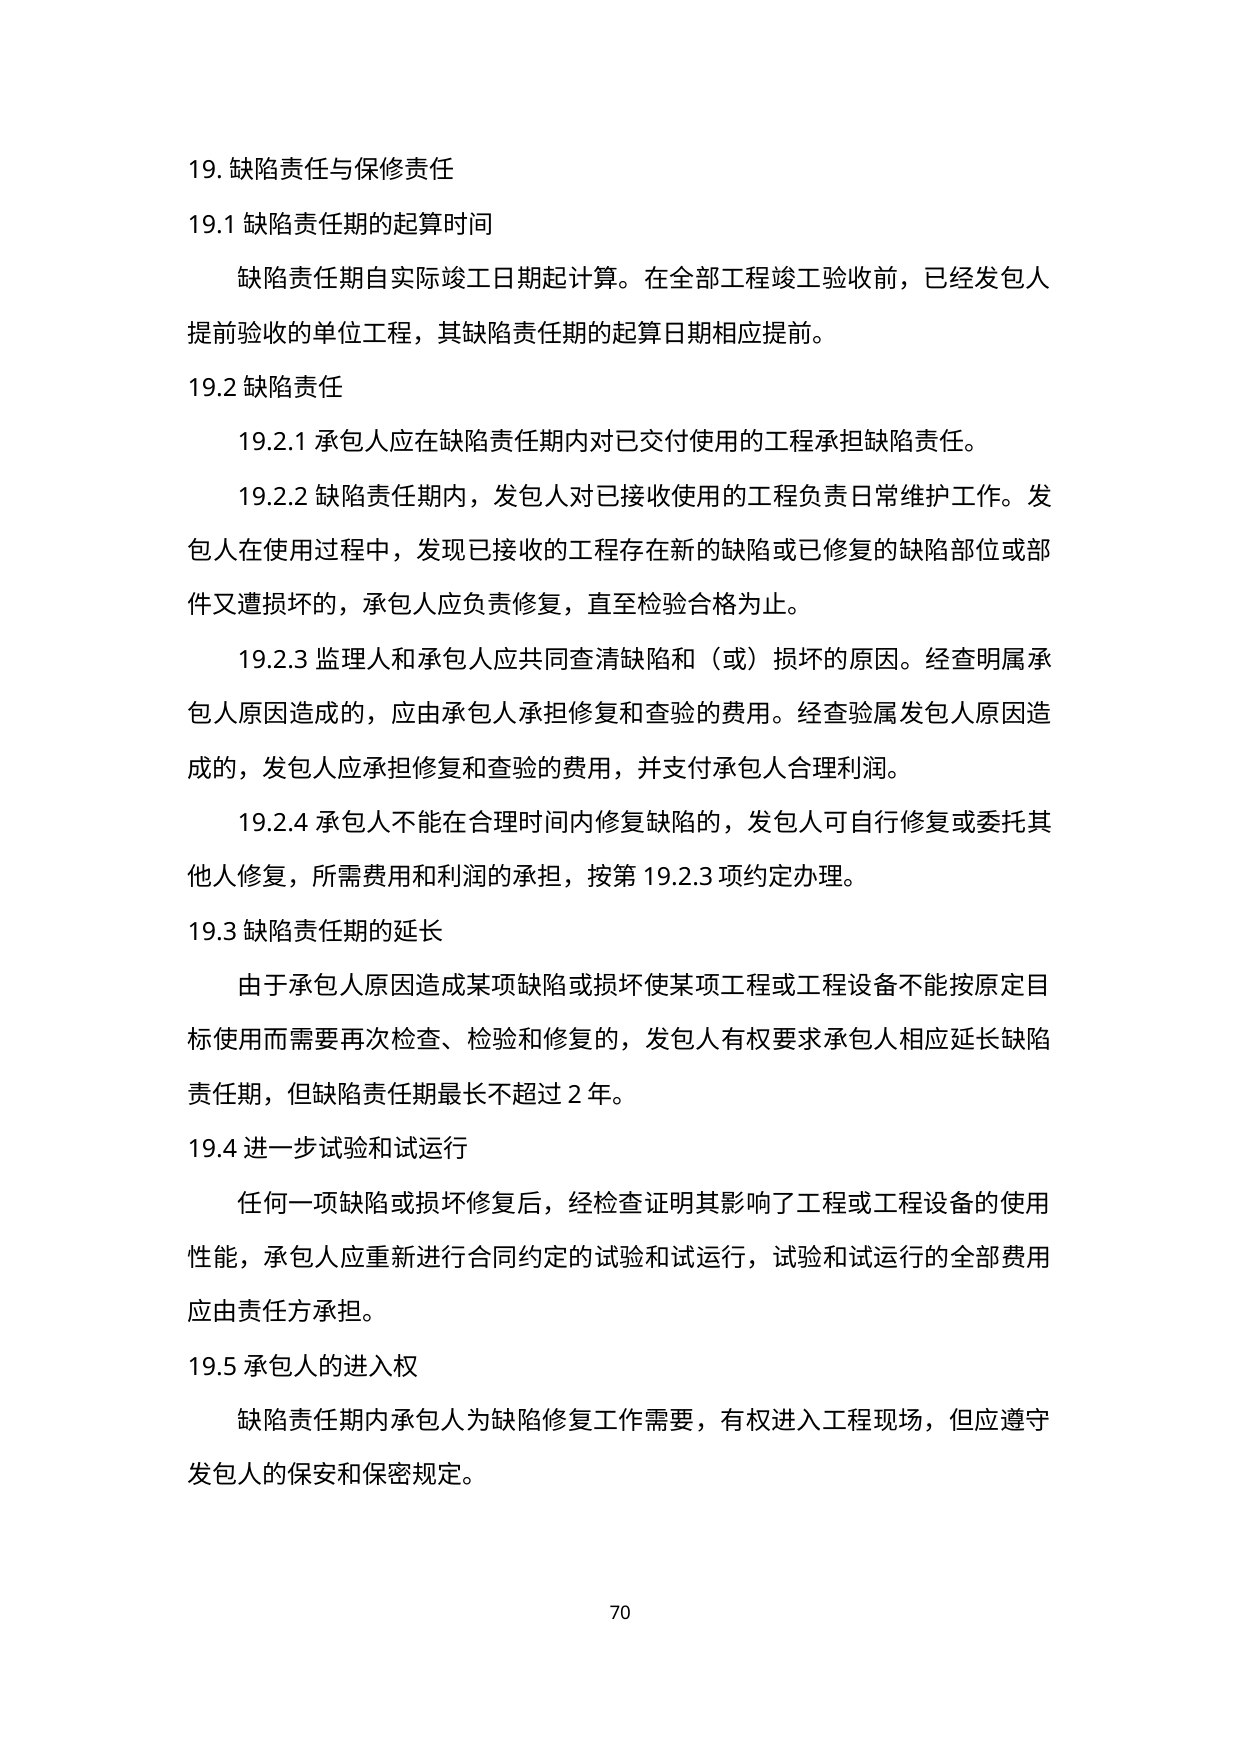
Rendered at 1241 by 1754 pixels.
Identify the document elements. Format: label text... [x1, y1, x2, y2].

text 缺陷责任期内承包人为缺陷修复工作需要，有权进入工程现场，但应遵守发包人的保安和保密规定。 [187, 1401, 1053, 1491]
text 19.4 进一步试验和试运行 [187, 1129, 1053, 1165]
text 19.5 承包人的进入权 [187, 1346, 1053, 1382]
text 19.2 缺陷责任 [187, 367, 1053, 404]
text 任何一项缺陷或损坏修复后，经检查证明其影响了工程或工程设备的使用性能，承包人应重新进行合同约定的试验和试运行，试验和试运行的全部费用应由责任方承担。 [187, 1183, 1053, 1328]
text 缺陷责任期自实际竣工日期起计算。在全部工程竣工验收前，已经发包人提前验收的单位工程，其缺陷责任期的起算日期相应提前。 [187, 259, 1053, 349]
text 19.2.3 监理人和承包人应共同查清缺陷和（或）损坏的原因。经查明属承包人原因造成的，应由承包人承担修复和查验的费用。经查验属发包人原因造成的，发包人应承担修复和查验的费用，并支付承包人合理利润。 [187, 639, 1053, 784]
text 19.3 缺陷责任期的延长 [187, 911, 1053, 947]
text 19. 缺陷责任与保修责任 [187, 150, 1053, 186]
text 19.2.4 承包人不能在合理时间内修复缺陷的，发包人可自行修复或委托其他人修复，所需费用和利润的承担，按第19.2.3项约定办理。 [187, 802, 1053, 893]
text 19.1 缺陷责任期的起算时间 [187, 204, 1053, 241]
text 由于承包人原因造成某项缺陷或损坏使某项工程或工程设备不能按原定目标使用而需要再次检查、检验和修复的，发包人有权要求承包人相应延长缺陷责任期，但缺陷责任期最长不超过2年。 [187, 966, 1053, 1111]
text 19.2.1 承包人应在缺陷责任期内对已交付使用的工程承担缺陷责任。 [187, 422, 1053, 458]
text 19.2.2 缺陷责任期内，发包人对已接收使用的工程负责日常维护工作。发包人在使用过程中，发现已接收的工程存在新的缺陷或已修复的缺陷部位或部件又遭损坏的，承包人应负责修复，直至检验合格为止。 [187, 476, 1053, 621]
